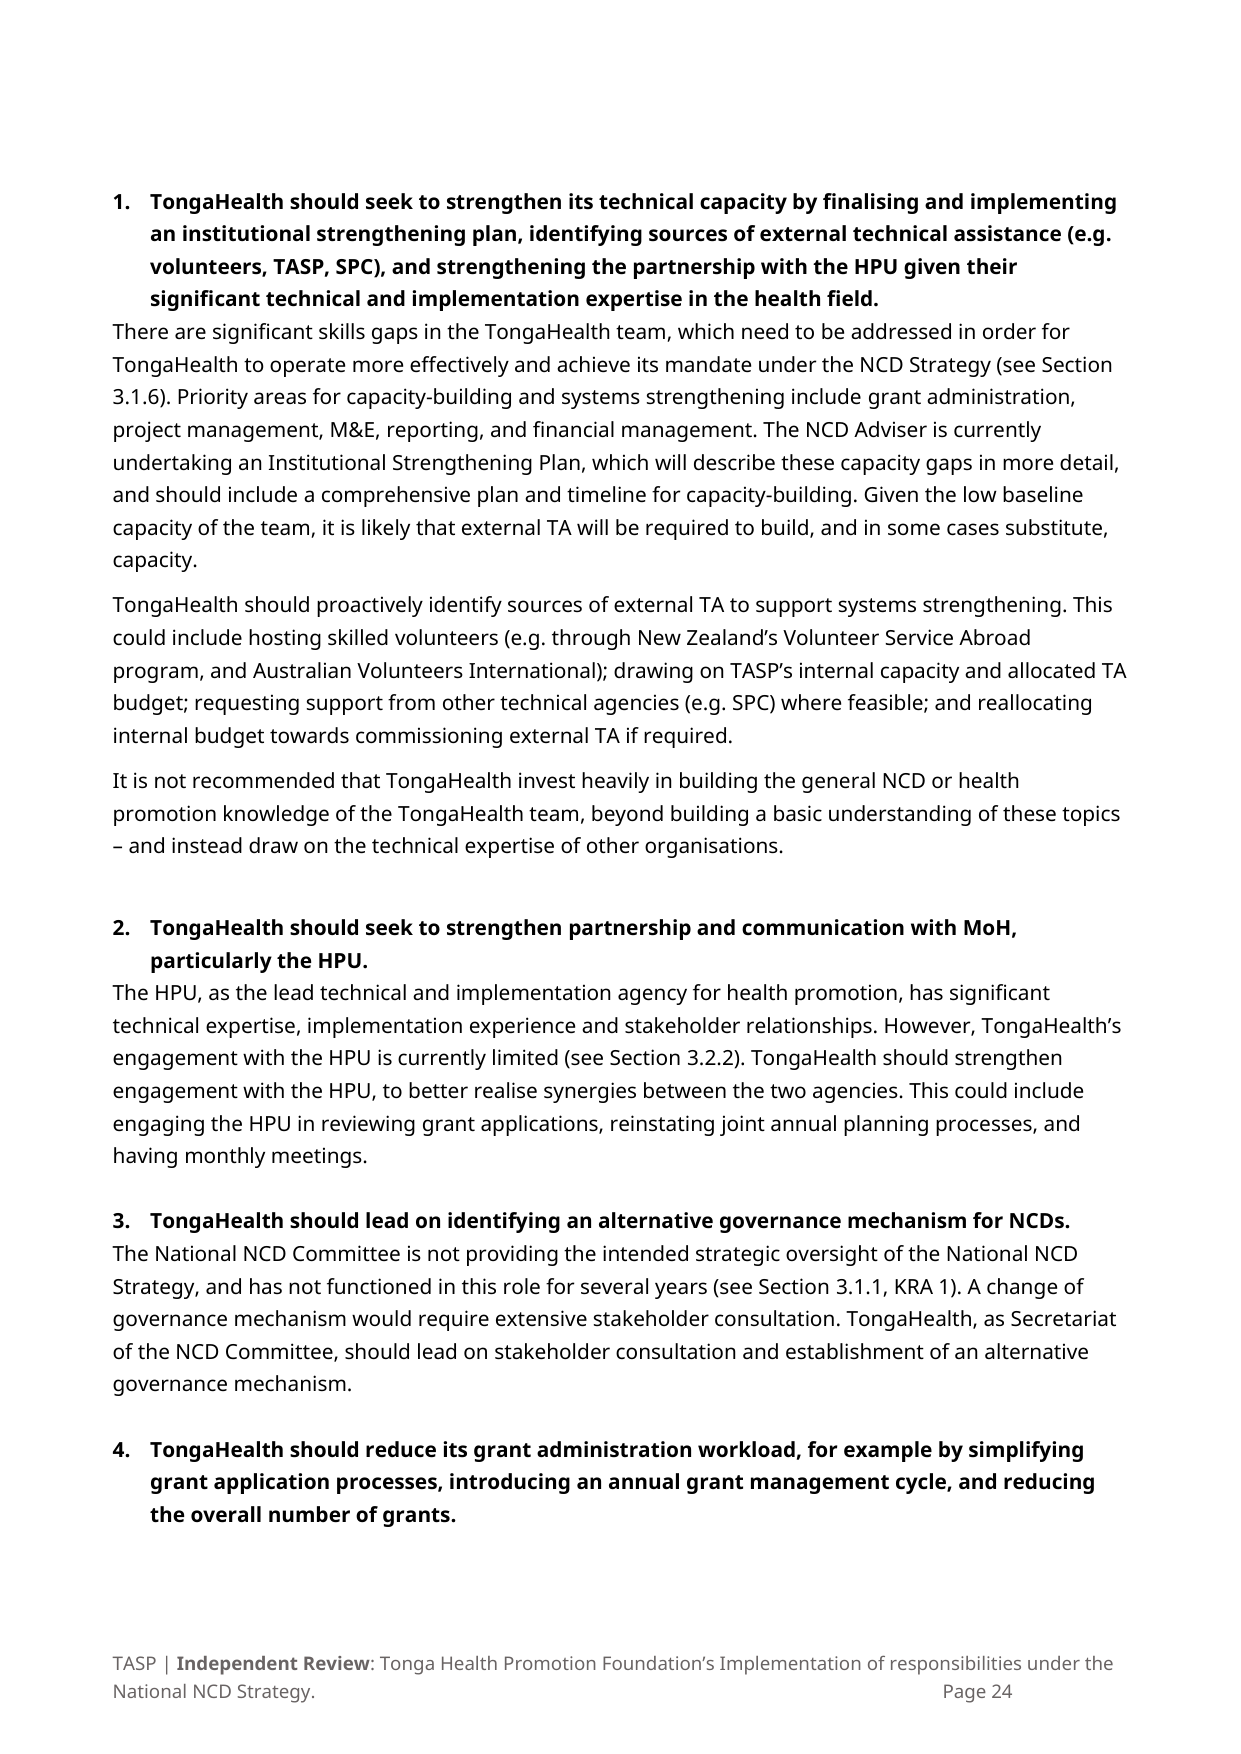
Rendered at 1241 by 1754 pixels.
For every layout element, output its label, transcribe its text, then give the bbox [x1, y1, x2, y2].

text It is not recommended that TongaHealth invest heavily in building the general NCD or health promotion knowledge of the TongaHealth team, beyond building a basic understanding of these topics – and instead draw on the technical expertise of other organisations. [112, 766, 1128, 860]
list The National NCD Committee is not providing the intended strategic oversight of the National NCD Strategy, and has not functioned in this role for several years (see Section 3.1.1, KRA 1). A change of governance mechanism would require extensive stakeholder consultation. TongaHealth, as Secretariat of the NCD Committee, should lead on stakeholder consultation and establishment of an alternative governance mechanism. [112, 1239, 1128, 1398]
list TongaHealth should seek to strengthen its technical capacity by finalising and implementing an institutional strengthening plan, identifying sources of external technical assistance (e.g. volunteers, TASP, SPC), and strengthening the partnership with the HPU given their significant technical and implementation expertise in the health field. [112, 187, 1128, 313]
text There are significant skills gaps in the TongaHealth team, which need to be addressed in order for TongaHealth to operate more effectively and achieve its mandate under the NCD Strategy (see Section 3.1.6). Priority areas for capacity-building and systems strengthening include grant administration, project management, M&E, reporting, and financial management. The NCD Adviser is currently undertaking an Institutional Strengthening Plan, which will describe these capacity gaps in more detail, and should include a comprehensive plan and timeline for capacity-building. Given the low baseline capacity of the team, it is likely that external TA will be required to build, and in some cases substitute, capacity. [112, 317, 1128, 574]
list The HPU, as the lead technical and implementation agency for health promotion, has significant technical expertise, implementation experience and stakeholder relationships. However, TongaHealth’s engagement with the HPU is currently limited (see Section 3.2.2). TongaHealth should strengthen engagement with the HPU, to better realise synergies between the two agencies. This could include engaging the HPU in reviewing grant applications, reinstating joint annual planning processes, and having monthly meetings. [112, 978, 1128, 1170]
list TongaHealth should seek to strengthen partnership and communication with MoH, particularly the HPU. [112, 913, 1128, 974]
list TongaHealth should reduce its grant administration workload, for example by simplifying grant application processes, introducing an annual grant management cycle, and reducing the overall number of grants. [112, 1435, 1128, 1528]
list TongaHealth should lead on identifying an alternative governance mechanism for NCDs. [112, 1207, 1128, 1235]
text TongaHealth should proactively identify sources of external TA to support systems strengthening. This could include hosting skilled volunteers (e.g. through New Zealand’s Volunteer Service Abroad program, and Australian Volunteers International); drawing on TASP’s internal capacity and allocated TA budget; requesting support from other technical agencies (e.g. SPC) where feasible; and reallocating internal budget towards commissioning external TA if required. [112, 591, 1128, 749]
